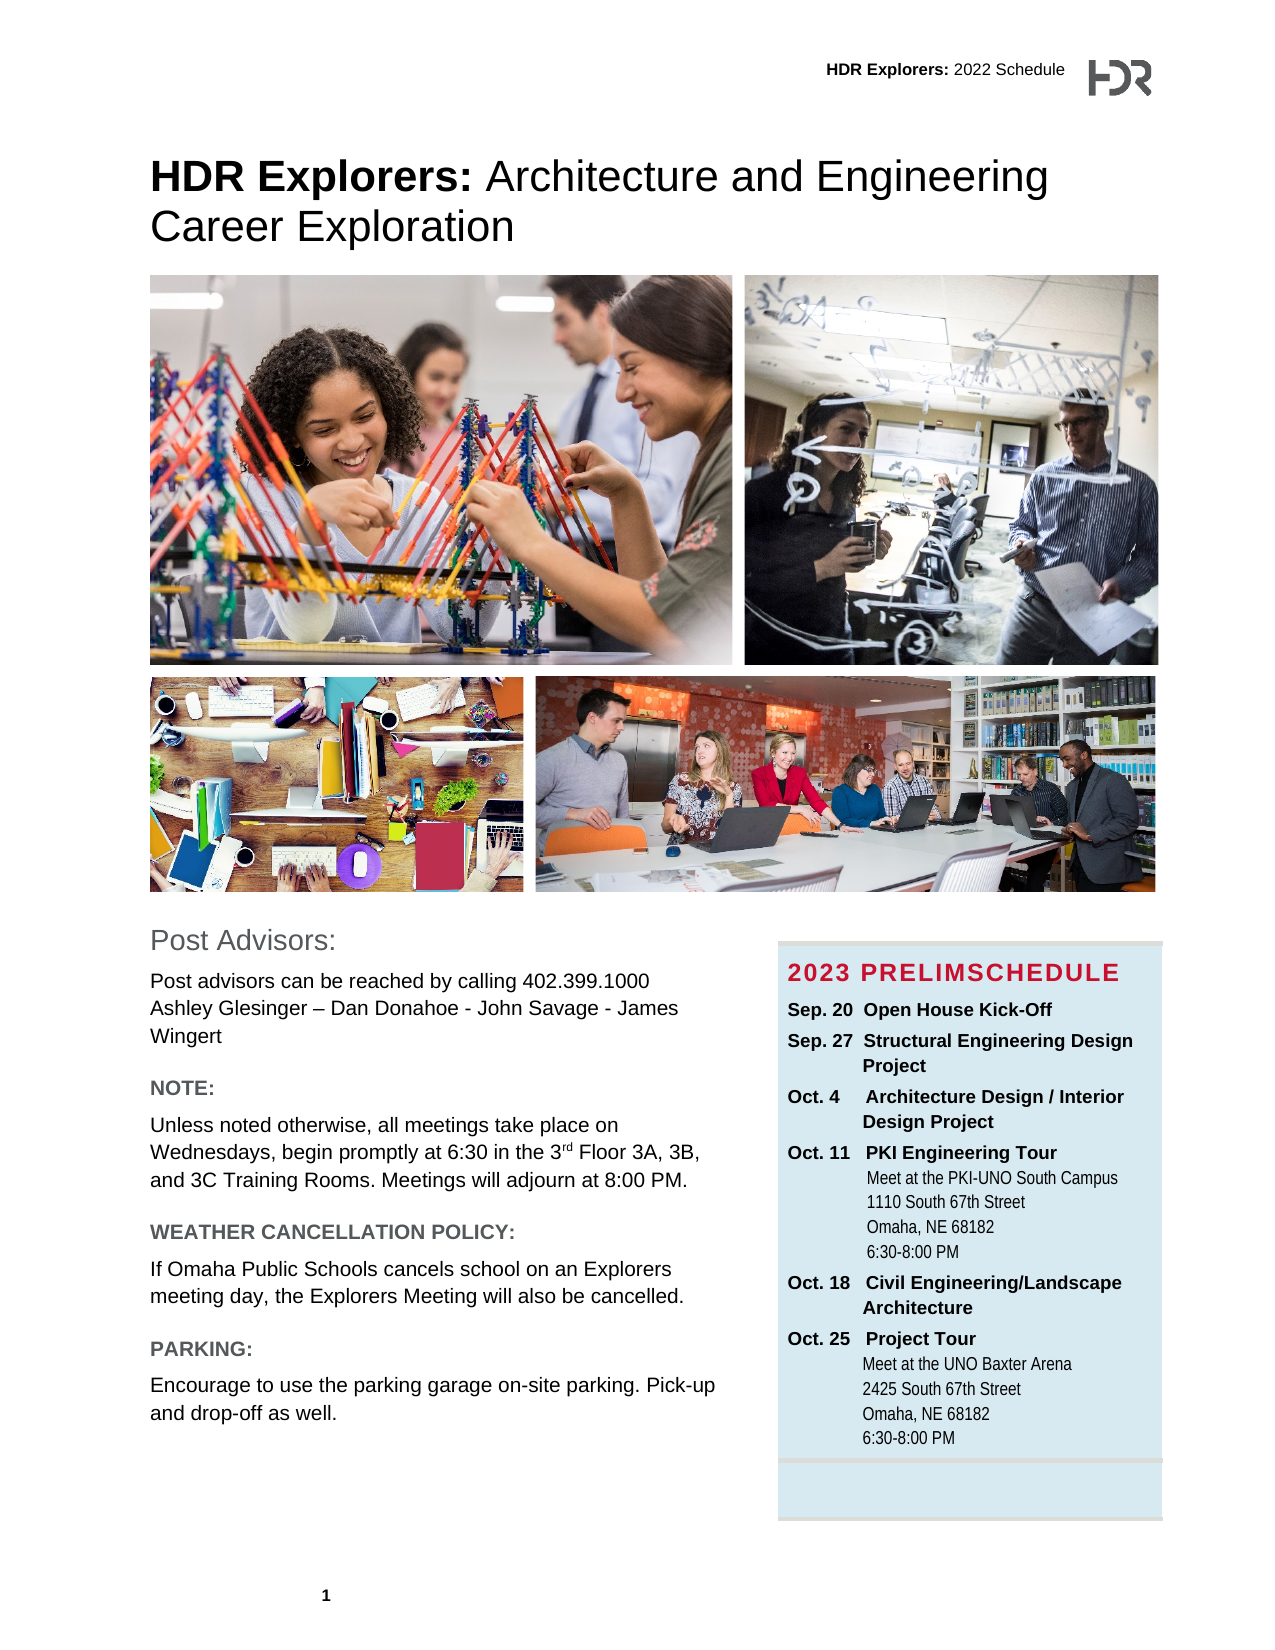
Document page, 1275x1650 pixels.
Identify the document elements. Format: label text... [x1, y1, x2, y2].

picture [744, 275, 1159, 665]
text Encourage to use the parking garage on-site parking. Pick-up and drop-off as well. [150, 1373, 778, 1424]
subtitle Post Advisors: [150, 923, 1162, 956]
picture [535, 676, 1156, 892]
text Unless noted otherwise, all meetings take place on Wednesdays, begin promptly at 6:30 in the 3rd Floor 3A, 3B, and 3C Training Rooms. Meetings will adjourn at 8:00 PM. [150, 1113, 778, 1192]
picture [150, 275, 733, 665]
table_cell [778, 1463, 1162, 1517]
text If Omaha Public Schools cancels school on an Explorers meeting day, the Explorers Meeting will also be cancelled. [150, 1257, 778, 1308]
subtitle Weather Cancellation Policy: [150, 1220, 778, 1244]
table_header 2023 PRELIMSCHEDULE Sep. 20 Open House Kick-Off Sep. 27 Structural Engineering Design Project Oct. 4 Architecture Design / Interior Design Project Oct. 11 PKI Engineering Tour Meet at the PKI-UNO South Campus 1110 South 67th Street Omaha, NE 68182 6:30-8:00 PM Oct. 18 Civil Engineering/Landscape Architecture Oct. 25 Project Tour Meet at the UNO Baxter Arena 2425 South 67th Street Omaha, NE 68182 6:30-8:00 PM [778, 946, 1162, 1458]
subtitle Note: [150, 1076, 778, 1100]
picture [150, 677, 524, 892]
subtitle Parking: [150, 1337, 778, 1361]
picture [1088, 60, 1152, 96]
subtitle HDR Explorers: Architecture and Engineering Career Exploration [150, 150, 1162, 251]
text Post advisors can be reached by calling 402.399.1000 Ashley Glesinger – Dan Donahoe - John Savage - James Wingert [150, 969, 778, 1048]
